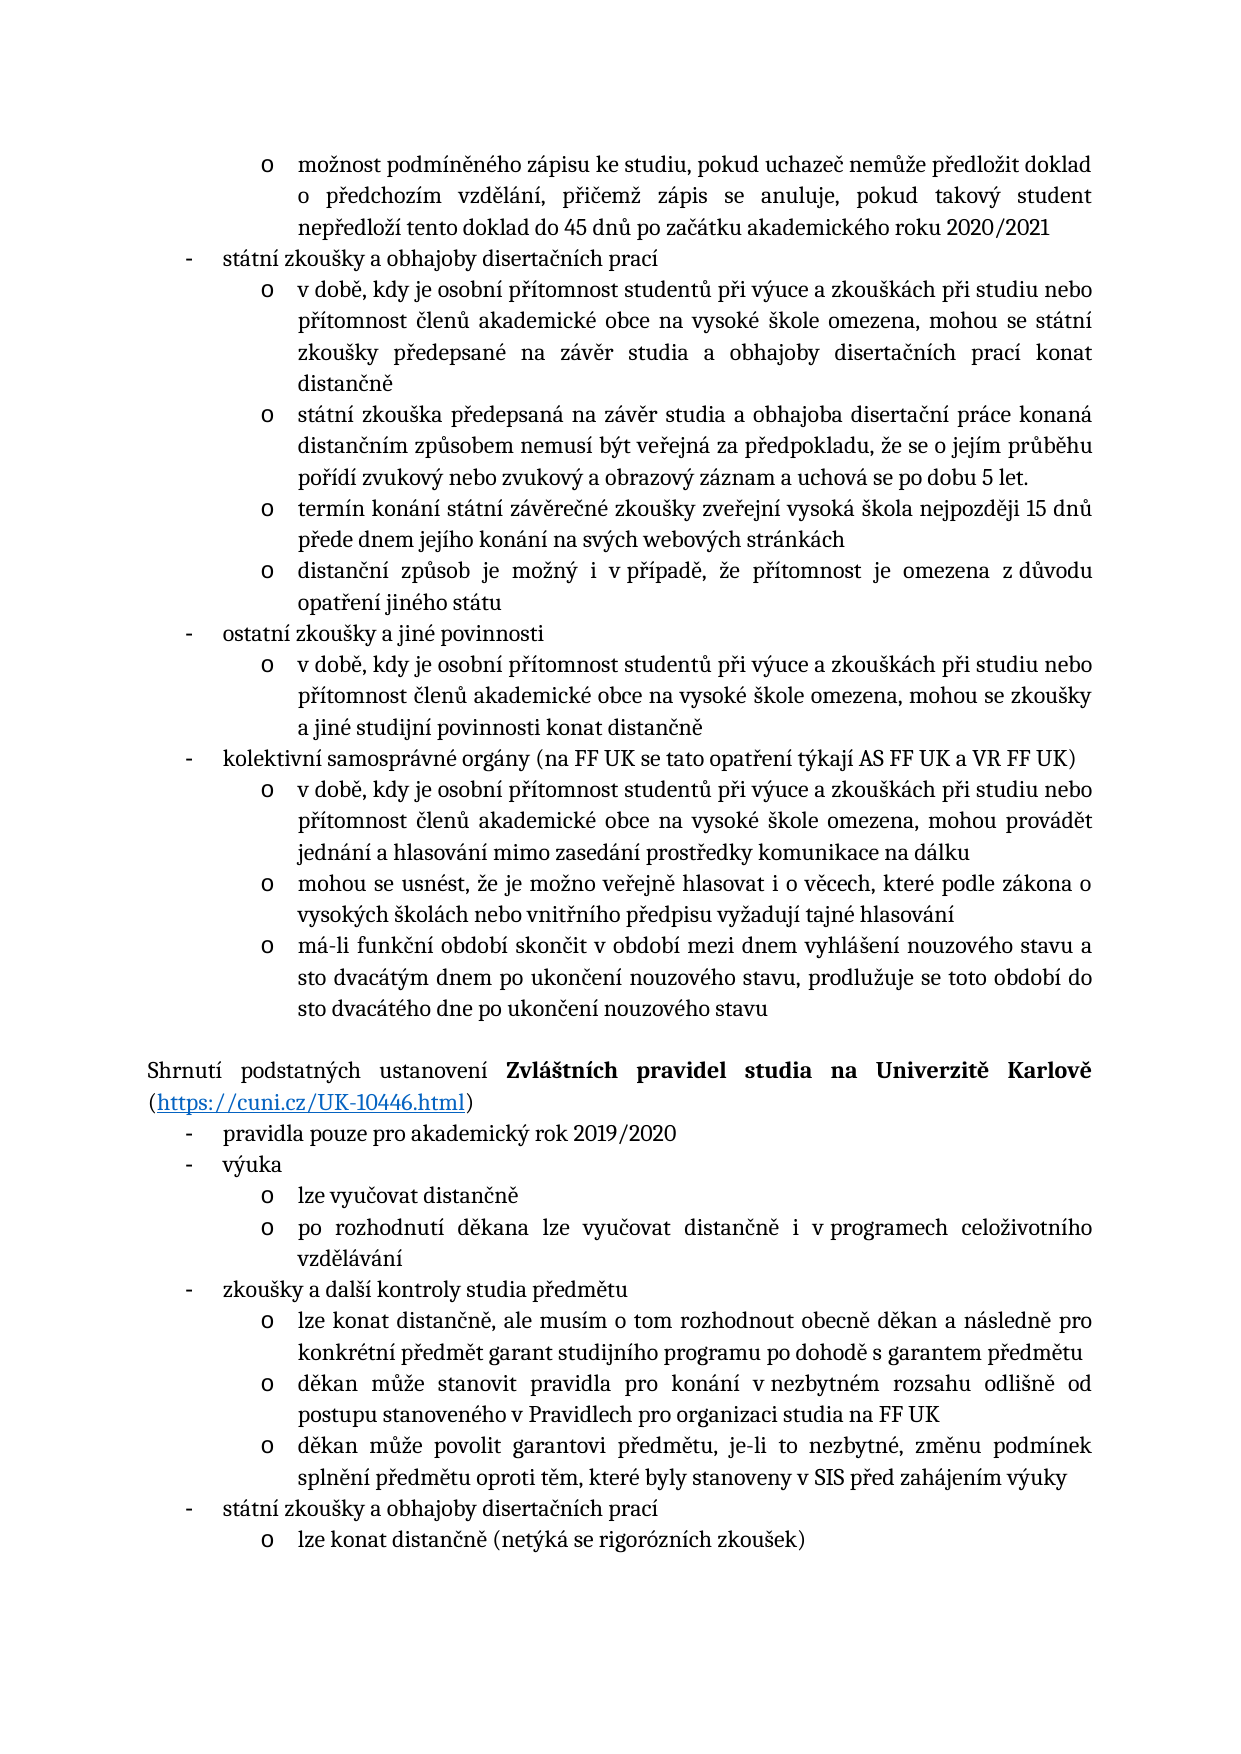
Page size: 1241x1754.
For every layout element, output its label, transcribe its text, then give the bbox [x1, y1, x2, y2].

list státní zkoušky a obhajoby disertačních prací [185, 241, 1093, 273]
list zkoušky a další kontroly studia předmětu [185, 1273, 1093, 1304]
text Shrnutí podstatných ustanovení Zvláštních pravidel studia na Univerzitě Karlově (https://cuni.cz/UK-10446.html) [148, 1054, 1093, 1116]
list lze konat distančně (netýká se rigorózních zkoušek) [260, 1523, 1093, 1554]
list státní zkouška předepsaná na závěr studia a obhajoba disertační práce konaná distančním způsobem nemusí být veřejná za předpokladu, že se o jejím průběhu pořídí zvukový nebo zvukový a obrazový záznam a uchová se po dobu 5 let. [260, 398, 1093, 491]
list kolektivní samosprávné orgány (na FF UK se tato opatření týkají AS FF UK a VR FF UK) [185, 741, 1093, 773]
list pravidla pouze pro akademický rok 2019/2020 [185, 1116, 1093, 1148]
list v době, kdy je osobní přítomnost studentů při výuce a zkouškách při studiu nebo přítomnost členů akademické obce na vysoké škole omezena, mohou se státní zkoušky předepsané na závěr studia a obhajoby disertačních prací konat distančně [260, 273, 1093, 398]
list lze konat distančně, ale musím o tom rozhodnout obecně děkan a následně pro konkrétní předmět garant studijního programu po dohodě s garantem předmětu [260, 1304, 1093, 1366]
list v době, kdy je osobní přítomnost studentů při výuce a zkouškách při studiu nebo přítomnost členů akademické obce na vysoké škole omezena, mohou provádět jednání a hlasování mimo zasedání prostředky komunikace na dálku [260, 773, 1093, 866]
list termín konání státní závěrečné zkoušky zveřejní vysoká škola nejpozději 15 dnů přede dnem jejího konání na svých webových stránkách [260, 491, 1093, 554]
list distanční způsob je možný i v případě, že přítomnost je omezena z důvodu opatření jiného státu [260, 554, 1093, 616]
list má-li funkční období skončit v období mezi dnem vyhlášení nouzového stavu a sto dvacátým dnem po ukončení nouzového stavu, prodlužuje se toto období do sto dvacátého dne po ukončení nouzového stavu [260, 929, 1093, 1023]
list lze vyučovat distančně [260, 1179, 1093, 1210]
list děkan může povolit garantovi předmětu, je-li to nezbytné, změnu podmínek splnění předmětu oproti těm, které byly stanoveny v SIS před zahájením výuky [260, 1429, 1093, 1491]
list ostatní zkoušky a jiné povinnosti [185, 616, 1093, 648]
list výuka [185, 1148, 1093, 1179]
list po rozhodnutí děkana lze vyučovat distančně i v programech celoživotního vzdělávání [260, 1210, 1093, 1273]
list státní zkoušky a obhajoby disertačních prací [185, 1491, 1093, 1523]
list mohou se usnést, že je možno veřejně hlasovat i o věcech, které podle zákona o vysokých školách nebo vnitřního předpisu vyžadují tajné hlasování [260, 866, 1093, 929]
list děkan může stanovit pravidla pro konání v nezbytném rozsahu odlišně od postupu stanoveného v Pravidlech pro organizaci studia na FF UK [260, 1366, 1093, 1429]
list možnost podmíněného zápisu ke studiu, pokud uchazeč nemůže předložit doklad o předchozím vzdělání, přičemž zápis se anuluje, pokud takový student nepředloží tento doklad do 45 dnů po začátku akademického roku 2020/2021 [260, 148, 1093, 241]
list v době, kdy je osobní přítomnost studentů při výuce a zkouškách při studiu nebo přítomnost členů akademické obce na vysoké škole omezena, mohou se zkoušky a jiné studijní povinnosti konat distančně [260, 648, 1093, 741]
